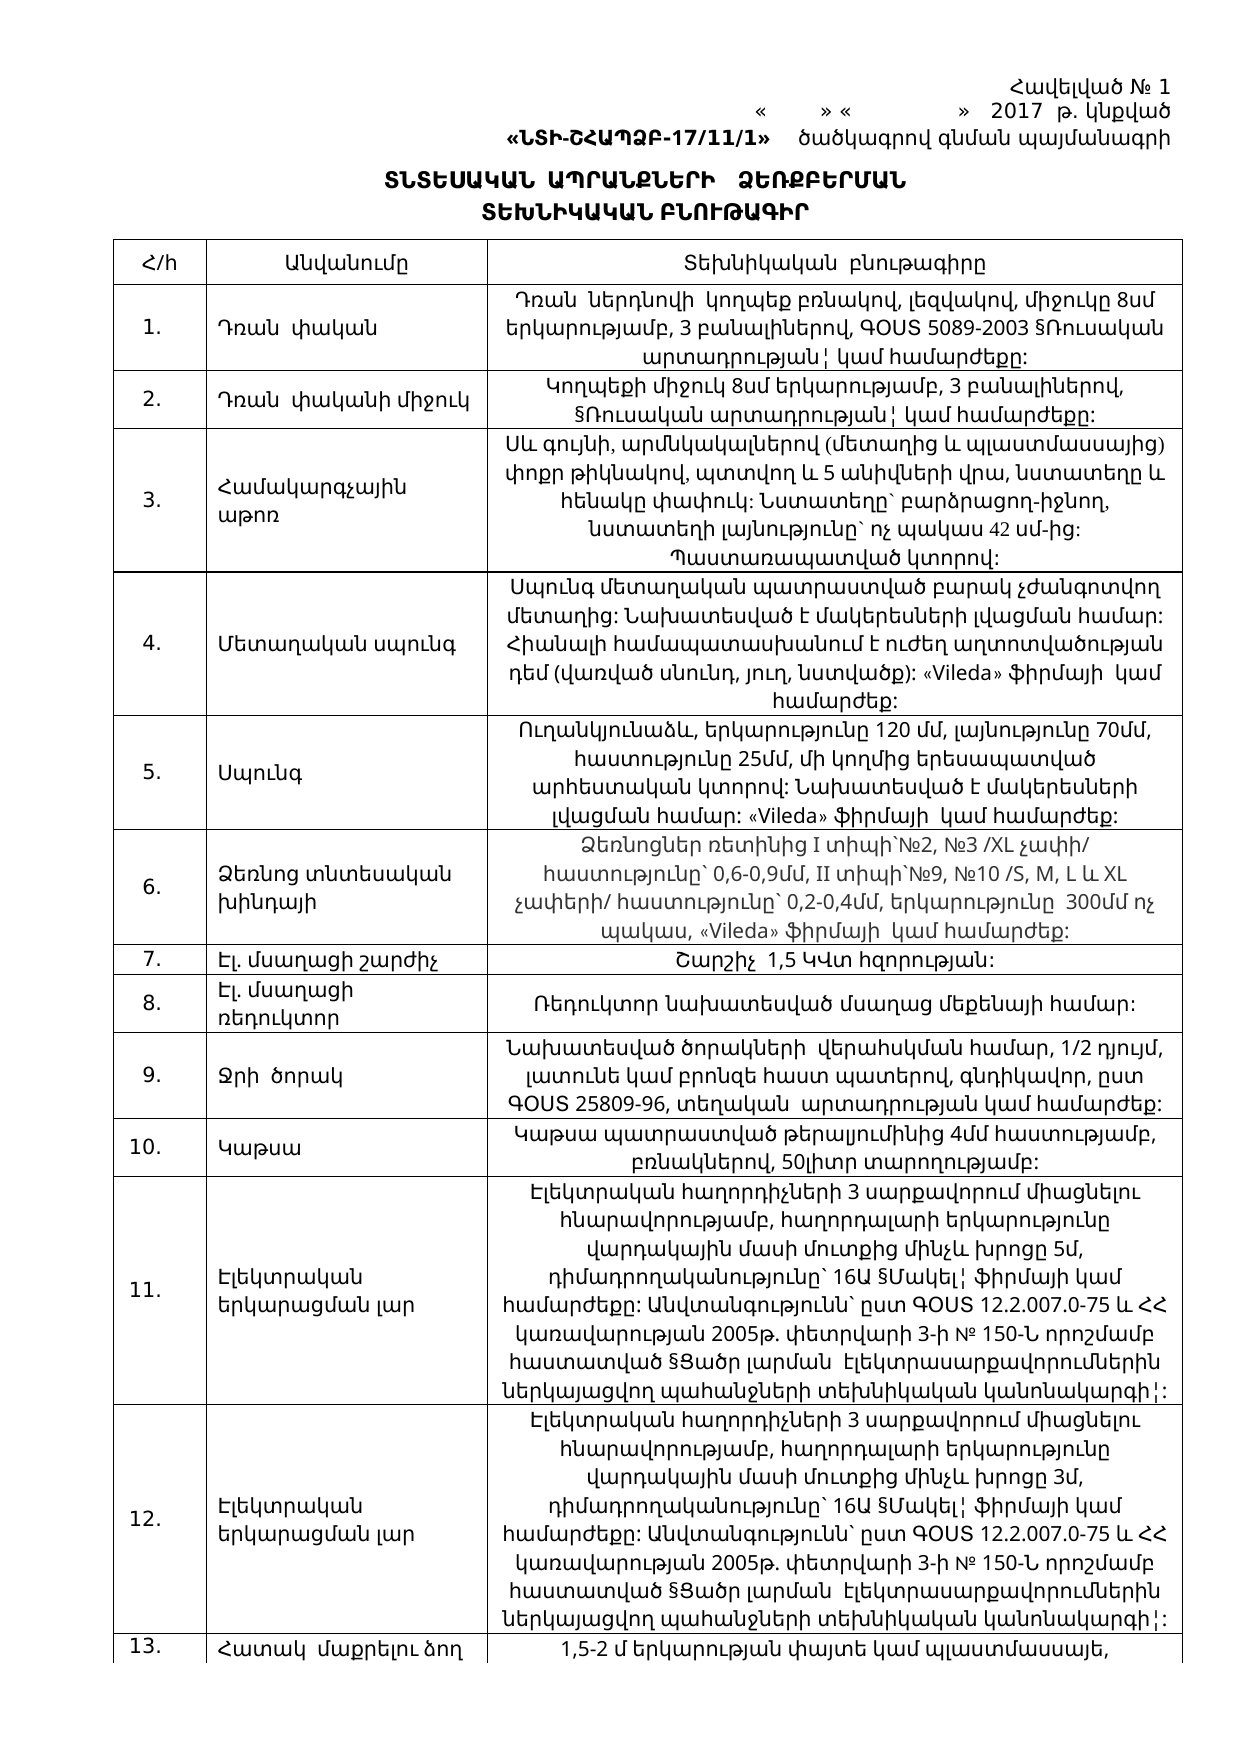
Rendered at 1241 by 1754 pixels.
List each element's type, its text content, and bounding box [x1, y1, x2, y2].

table_cell Սև գույնի, արմնկակալներով (մետաղից և պլաստմասսայից) փոքր թիկնակով, պտտվող և 5 անիվների վրա, նստատեղը և հենակը փափուկ: Նստատեղը` բարձրացող-իջնող, նստատեղի լայնությունը` ոչ պակաս 42 սմ-ից: Պաստառապատված կտորով: [488, 429, 1182, 571]
table_cell Դռան փականի միջուկ [207, 371, 487, 428]
table_cell [114, 945, 206, 974]
table_cell [114, 1405, 206, 1633]
table_cell Համակարգչային աթոռ [207, 429, 487, 571]
table_cell [114, 285, 206, 370]
table_cell Շարշիչ 1,5 ԿՎտ հզորության: [488, 945, 1182, 974]
table_cell [114, 716, 206, 829]
table_cell [114, 371, 206, 428]
table_cell Կաթսա պատրաստված թերալյումինից 4մմ հաստությամբ, բռնակներով, 50լիտր տարողությամբ: [488, 1119, 1182, 1176]
table_cell [114, 1033, 206, 1118]
table_cell Էլեկտրական երկարացման լար [207, 1177, 487, 1404]
table_cell [114, 429, 206, 571]
table_cell Ջրի ծորակ [207, 1033, 487, 1118]
table_header Հ/հ [114, 240, 206, 284]
table_cell [114, 1119, 206, 1176]
table_cell Հատակ մաքրելու ձող [207, 1634, 487, 1662]
table_cell [114, 830, 206, 944]
table_header Տեխնիկական բնութագիրը [488, 240, 1182, 284]
table_cell Էլեկտրական հաղորդիչների 3 սարքավորում միացնելու հնարավորությամբ, հաղորդալարի երկարությունը վարդակային մասի մուտքից մինչև խրոցը 5մ, դիմադրողականությունը` 16Ա §Մակել¦ ֆիրմայի կամ համարժեքը: Անվտանգությունն` ըստ ԳՕՍՏ 12.2.007.0-75 և ՀՀ կառավարության 2005թ. փետրվարի 3-ի № 150-Ն որոշմամբ հաստատված §Ցածր լարման էլեկտրասարքավորումներին ներկայացվող պահանջների տեխնիկական կանոնակարգի¦: [488, 1177, 1182, 1404]
table_cell Էլ. մսաղացի ռեդուկտոր [207, 975, 487, 1032]
table_cell Կողպեքի միջուկ 8սմ երկարությամբ, 3 բանալիներով, §Ռուսական արտադրության¦ կամ համարժեքը: [488, 371, 1182, 428]
text ՏԵԽՆԻԿԱԿԱՆ ԲՆՈՒԹԱԳԻՐ [118, 195, 1171, 227]
table_cell Մետաղական սպունգ [207, 573, 487, 714]
table_header Անվանումը [207, 240, 487, 284]
table_cell Կաթսա [207, 1119, 487, 1176]
table_cell Ուղանկյունաձև, երկարությունը 120 մմ, լայնությունը 70մմ, հաստությունը 25մմ, մի կողմից երեսապատված արհեստական կտորով: Նախատեսված է մակերեսների լվացման համար: «Vileda» ֆիրմայի կամ համարժեք: [488, 716, 1182, 829]
table_cell Նախատեսված ծորակների վերահսկման համար, 1/2 դյույմ, լատունե կամ բրոնզե հաստ պատերով, գնդիկավոր, ըստ ԳՕՍՏ 25809-96, տեղական արտադրության կամ համարժեք: [488, 1033, 1182, 1118]
table_cell Դռան ներդնովի կողպեք բռնակով, լեզվակով, միջուկը 8սմ երկարությամբ, 3 բանալիներով, ԳՕՍՏ 5089-2003 §Ռուսական արտադրության¦ կամ համարժեքը: [488, 285, 1182, 370]
text ՏՆՏԵՍԱԿԱՆ ԱՊՐԱՆՔՆԵՐԻ ՁԵՌՔԲԵՐՄԱՆ [118, 164, 1171, 195]
table_cell Էլ. մսաղացի շարժիչ [207, 945, 487, 974]
table_cell Ռեդուկտոր նախատեսված մսաղաց մեքենայի համար: [488, 975, 1182, 1032]
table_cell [488, 1634, 1182, 1662]
table_cell Սպունգ [207, 716, 487, 829]
table_cell [114, 975, 206, 1032]
table_cell [114, 573, 206, 714]
table_cell [114, 1634, 206, 1662]
table_cell Էլեկտրական հաղորդիչների 3 սարքավորում միացնելու հնարավորությամբ, հաղորդալարի երկարությունը վարդակային մասի մուտքից մինչև խրոցը 3մ, դիմադրողականությունը` 16Ա §Մակել¦ ֆիրմայի կամ համարժեքը: Անվտանգությունն` ըստ ԳՕՍՏ 12.2.007.0-75 և ՀՀ կառավարության 2005թ. փետրվարի 3-ի № 150-Ն որոշմամբ հաստատված §Ցածր լարման էլեկտրասարքավորումներին ներկայացվող պահանջների տեխնիկական կանոնակարգի¦: [488, 1405, 1182, 1633]
text «ՆՏԻ-ՇՀԱՊՁԲ-17/11/1» ծածկագրով գնման պայմանագրի [118, 123, 1171, 152]
text Հավելված № 1 [118, 75, 1171, 99]
table_cell Դռան փական [207, 285, 487, 370]
table_cell Ձեռնոցներ ռետինից I տիպի`№2, №3 /XL չափի/ հաստությունը` 0,6-0,9մմ, II տիպի`№9, №10 /S, M, L և XL չափերի/ հաստությունը` 0,2-0,4մմ, երկարությունը 300մմ ոչ պակաս, «Vileda» ֆիրմայի կամ համարժեք: [488, 830, 1182, 944]
text « » « » 2017 թ. կնքված [118, 99, 1171, 123]
table_cell Սպունգ մետաղական պատրաստված բարակ չժանգոտվող մետաղից: Նախատեսված է մակերեսների լվացման համար: Հիանալի համապատասխանում է ուժեղ աղտոտվածության դեմ (վառված սնունդ, յուղ, նստվածք): «Vileda» ֆիրմայի կամ համարժեք: [488, 573, 1182, 714]
table_cell Էլեկտրական երկարացման լար [207, 1405, 487, 1633]
table_cell Ձեռնոց տնտեսական խինդայի [207, 830, 487, 944]
table_cell [114, 1177, 206, 1404]
